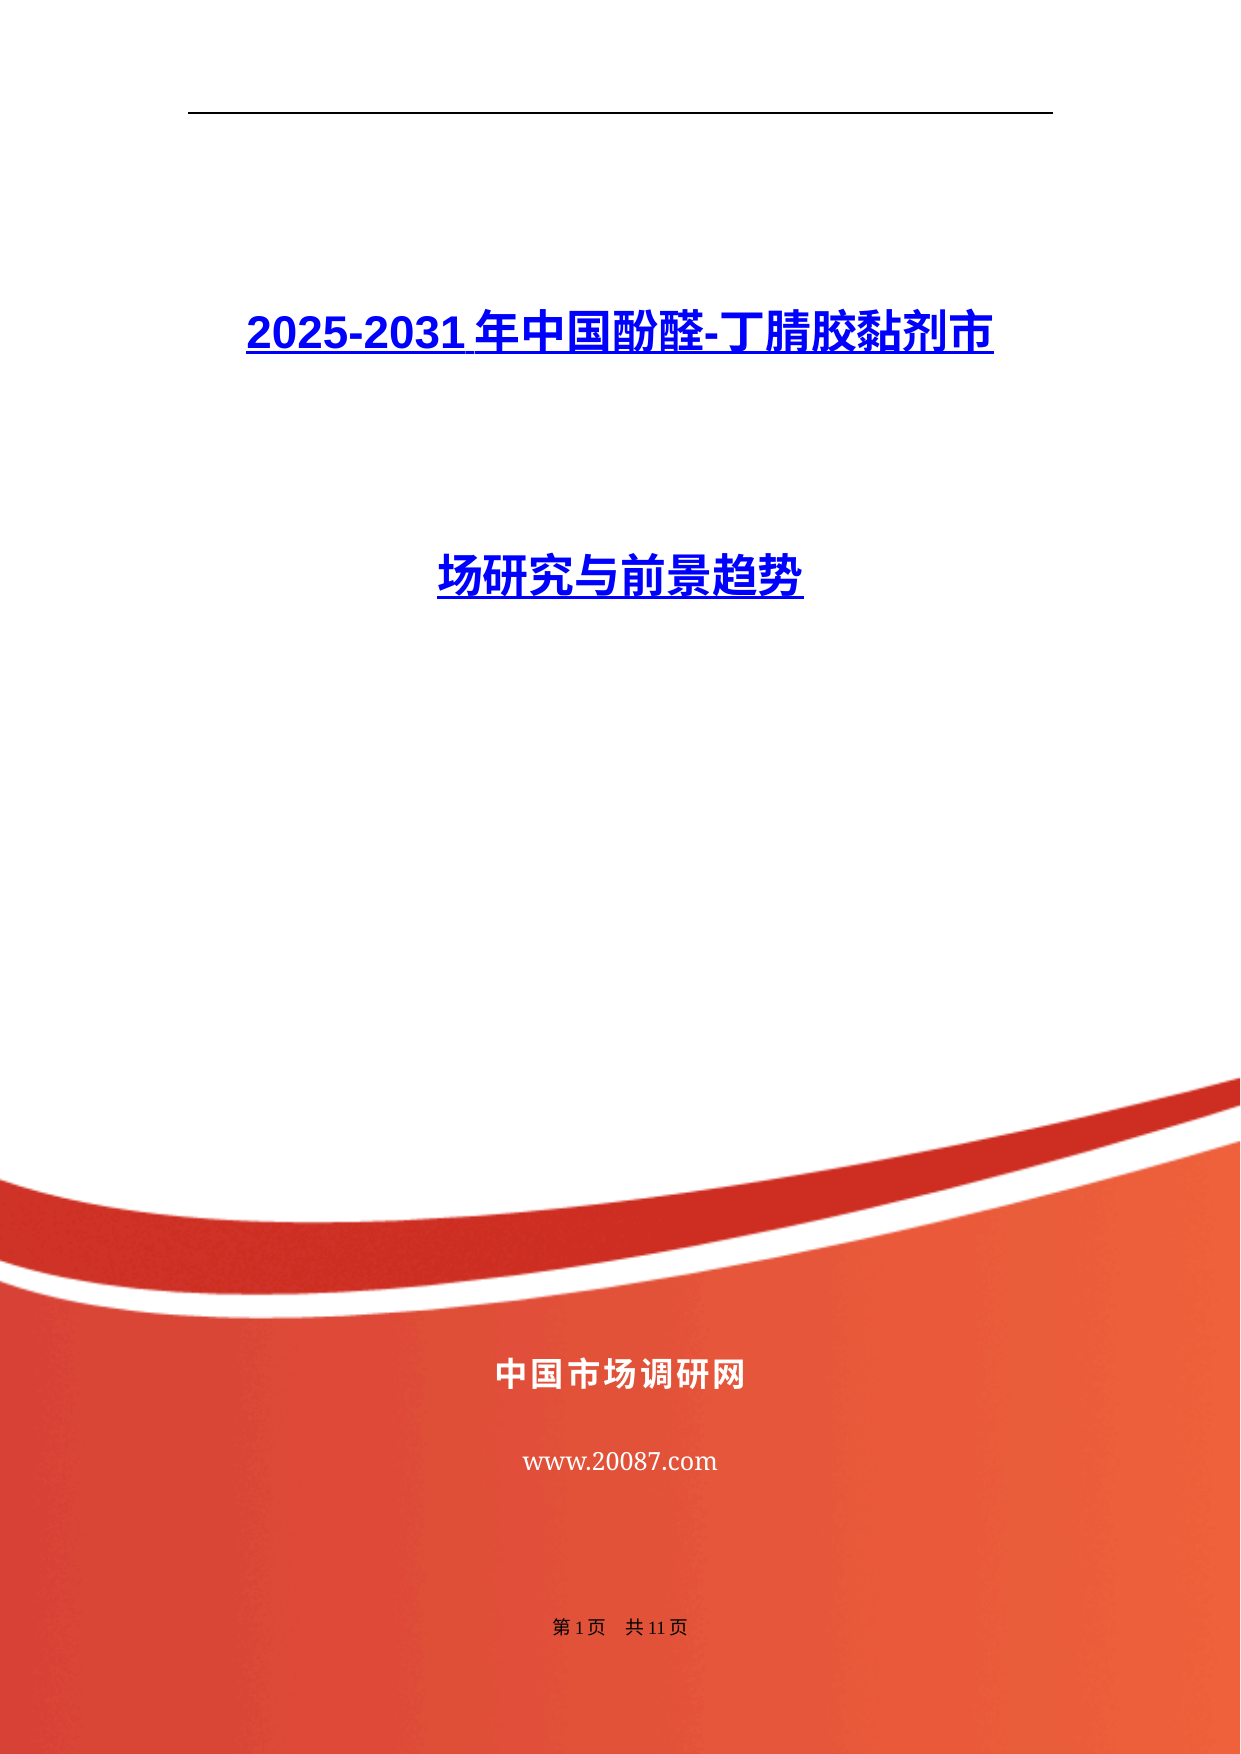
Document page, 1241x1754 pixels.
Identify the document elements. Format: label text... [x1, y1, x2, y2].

subtitle 中国市场调研网 [187, 1339, 1053, 1404]
table_header 2025-2031年中国酚醛-丁腈胶黏剂市场研究与前景趋势 [188, 207, 1053, 773]
text www.20087.com [187, 1428, 1053, 1493]
picture [0, 1006, 1241, 1754]
